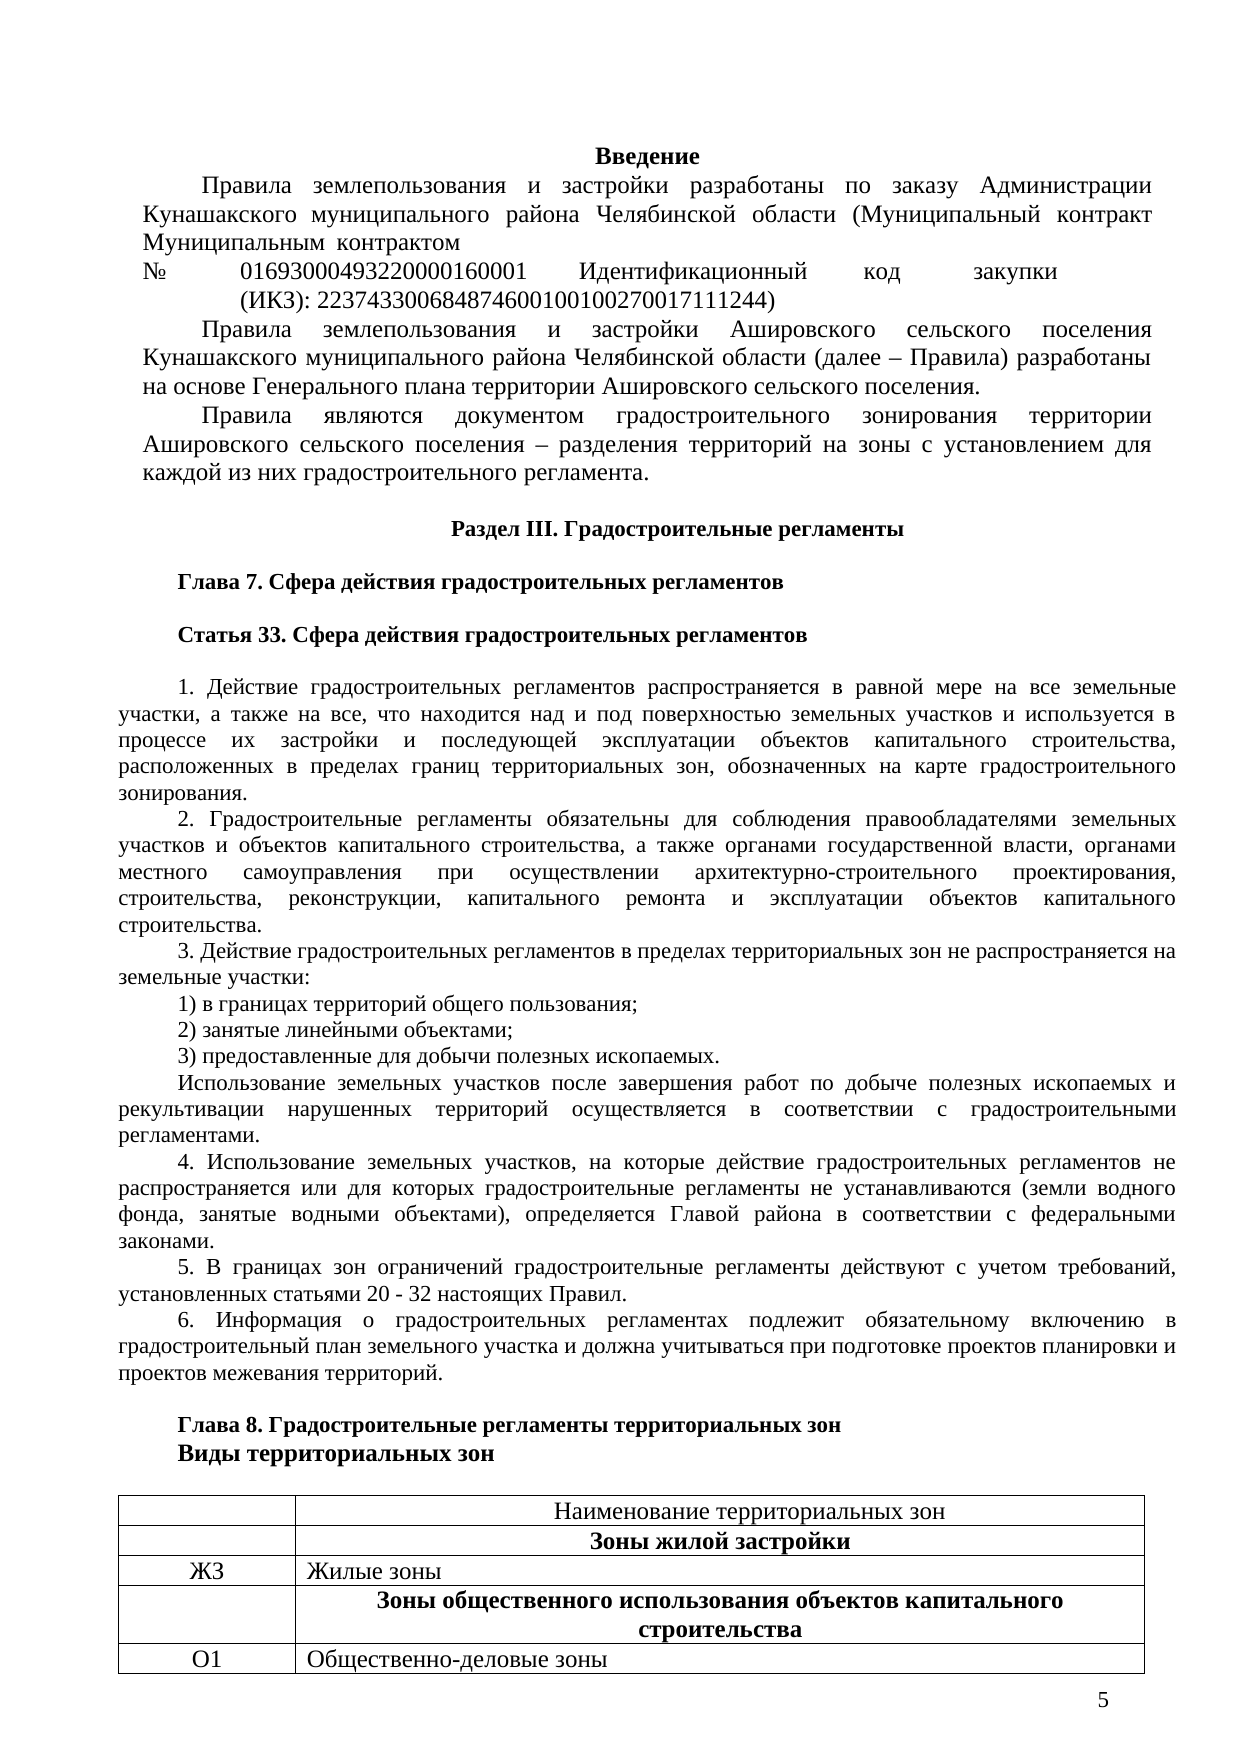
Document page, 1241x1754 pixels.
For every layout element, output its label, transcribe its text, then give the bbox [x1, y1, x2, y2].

text 1) в границах территорий общего пользования; [118, 990, 1178, 1016]
table_cell Общественно-деловые зоны [296, 1644, 1144, 1673]
text № 01693000493220000160001 Идентификационный код закупки (ИКЗ): 223743300684874600100100270017111244) [142, 256, 1152, 314]
text 3) предоставленные для добычи полезных ископаемых. [118, 1042, 1178, 1069]
text 4. Использование земельных участков, на которые действие градостроительных регламентов не распространяется или для которых градостроительные регламенты не устанавливаются (земли водного фонда, занятые водными объектами), определяется Главой района в соответствии с федеральными законами. [118, 1148, 1178, 1253]
table_cell Зоны жилой застройки [296, 1526, 1144, 1555]
text Виды территориальных зон [118, 1438, 1178, 1466]
table_cell Жилые зоны [296, 1556, 1144, 1584]
table_cell Зоны общественного использования объектов капитального строительства [296, 1586, 1144, 1643]
text 3. Действие градостроительных регламентов в пределах территориальных зон не распространяется на земельные участки: [118, 937, 1178, 990]
text Глава 7. Сфера действия градостроительных регламентов [118, 568, 1178, 594]
text Статья 33. Сфера действия градостроительных регламентов [118, 621, 1178, 647]
text 1. Действие градостроительных регламентов распространяется в равной мере на все земельные участки, а также на все, что находится над и под поверхностью земельных участков и используется в процессе их застройки и последующей эксплуатации объектов капитального строительства, расположенных в пределах границ территориальных зон, обозначенных на карте градостроительного зонирования. [118, 673, 1178, 805]
text Правила землепользования и застройки разработаны по заказу Администрации Кунашакского муниципального района Челябинской области (Муниципальный контракт Муниципальным контрактом [142, 170, 1152, 256]
subtitle Введение [219, 144, 1076, 170]
table_cell [119, 1526, 295, 1555]
table_header [119, 1496, 295, 1525]
text Глава 8. Градостроительные регламенты территориальных зон [118, 1411, 1178, 1438]
table_header Наименование территориальных зон [296, 1496, 1144, 1525]
table_cell ЖЗ [119, 1556, 295, 1584]
text 6. Информация о градостроительных регламентах подлежит обязательному включению в градостроительный план земельного участка и должна учитываться при подготовке проектов планировки и проектов межевания территорий. [118, 1306, 1178, 1385]
text Раздел III. Градостроительные регламенты [118, 515, 1178, 542]
text Использование земельных участков после завершения работ по добыче полезных ископаемых и рекультивации нарушенных территорий осуществляется в соответствии с градостроительными регламентами. [118, 1069, 1178, 1148]
table_cell О1 [119, 1644, 295, 1673]
text Правила являются документом градостроительного зонирования территории Ашировского сельского поселения – разделения территорий на зоны с установлением для каждой из них градостроительного регламента. [142, 400, 1152, 486]
table_cell [119, 1586, 295, 1643]
text 2) занятые линейными объектами; [118, 1016, 1178, 1042]
text Правила землепользования и застройки Ашировского сельского поселения Кунашакского муниципального района Челябинской области (далее – Правила) разработаны на основе Генерального плана территории Ашировского сельского поселения. [142, 314, 1152, 400]
text 5. В границах зон ограничений градостроительные регламенты действуют с учетом требований, установленных статьями 20 - 32 настоящих Правил. [118, 1253, 1178, 1306]
text 2. Градостроительные регламенты обязательны для соблюдения правообладателями земельных участков и объектов капитального строительства, а также органами государственной власти, органами местного самоуправления при осуществлении архитектурно-строительного проектирования, строительства, реконструкции, капитального ремонта и эксплуатации объектов капитального строительства. [118, 805, 1178, 937]
